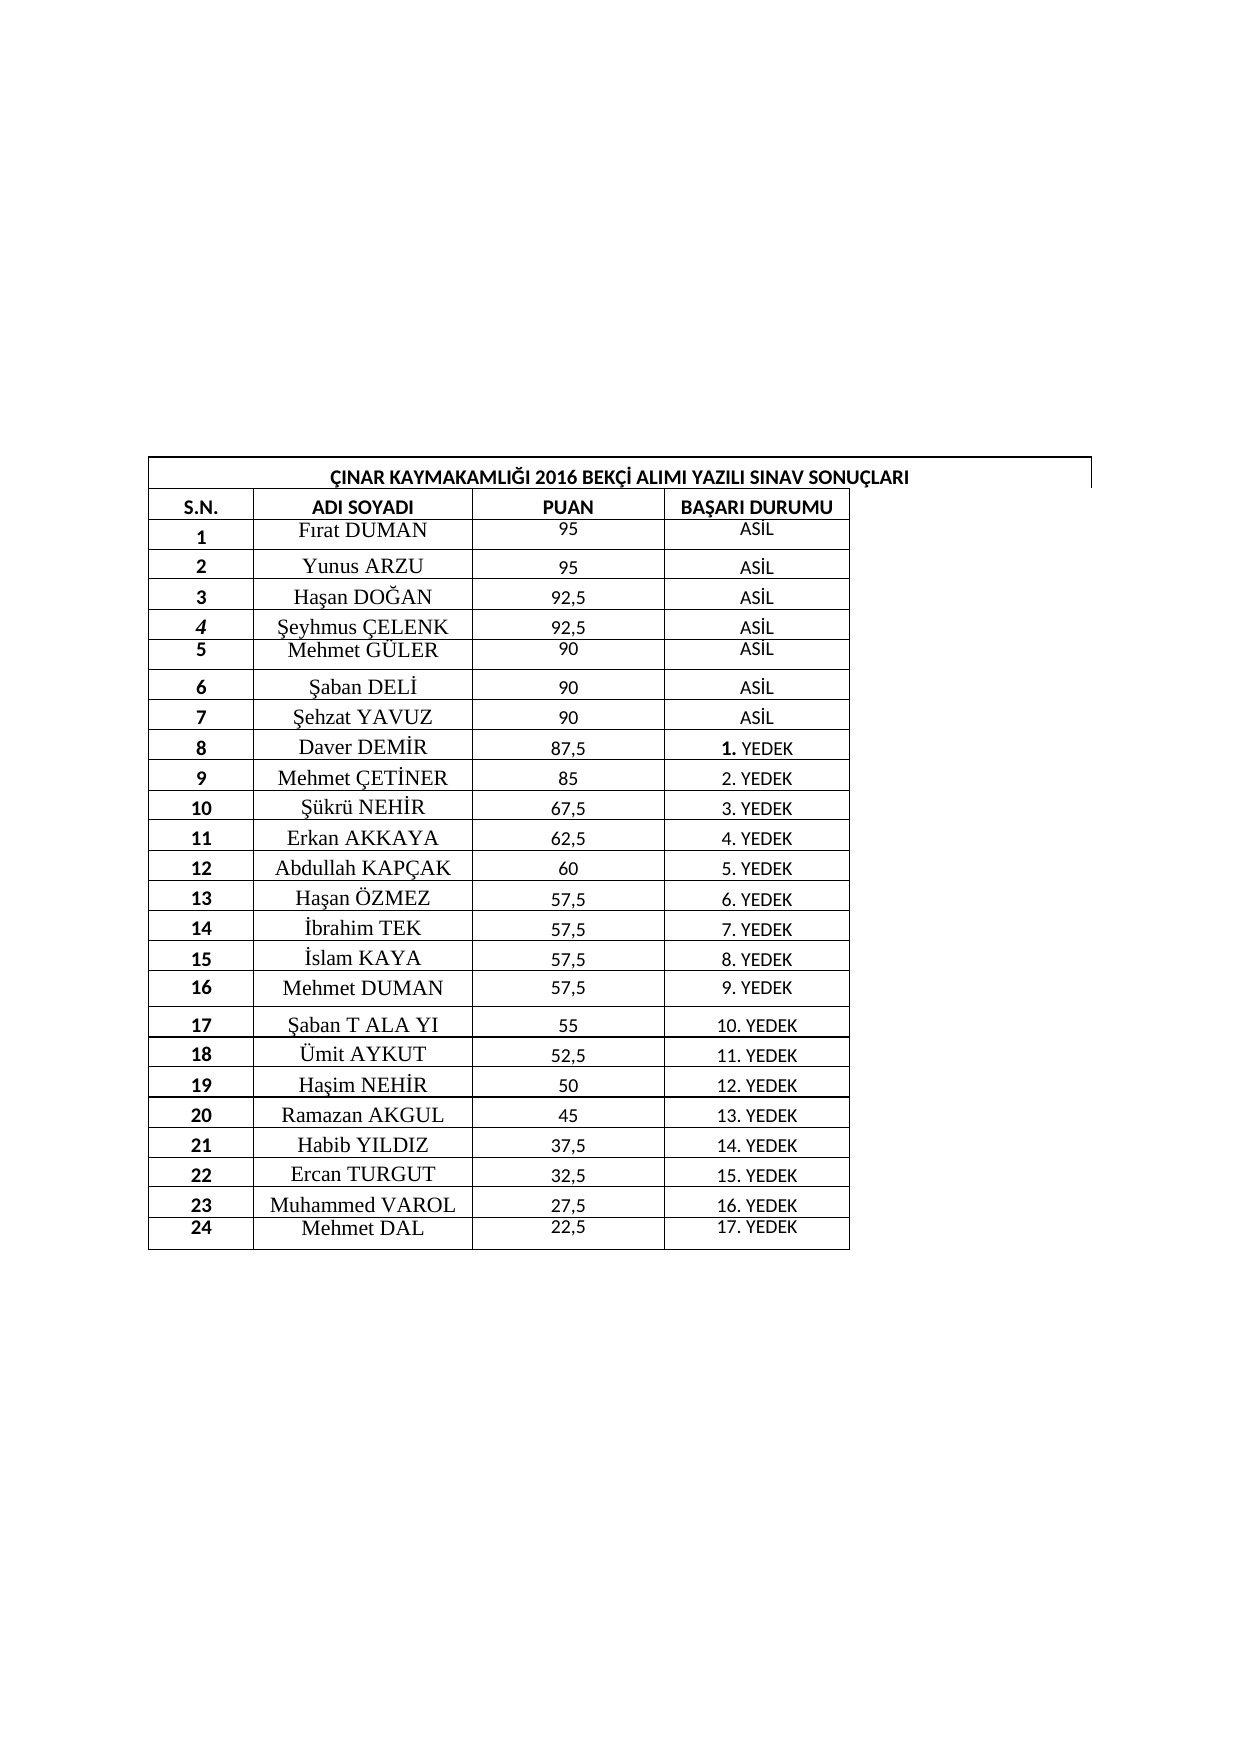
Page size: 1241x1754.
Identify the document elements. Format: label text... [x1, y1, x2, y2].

table_cell Şaban DELİ [254, 670, 472, 698]
table_cell Mehmet GÜLER [254, 640, 472, 669]
table_cell 9 [149, 760, 253, 789]
table_cell 21 [149, 1128, 253, 1157]
table_cell Erkan AKKAYA [254, 820, 472, 850]
table_cell 67,5 [473, 791, 664, 819]
table_cell S.N. [149, 489, 253, 518]
table_cell 27,5 [473, 1187, 664, 1217]
table_cell ASİL [665, 550, 849, 578]
table_cell 45 [473, 1098, 664, 1127]
table_cell 95 [473, 520, 664, 548]
table_cell 32,5 [473, 1158, 664, 1186]
table_cell Mehmet ÇETİNER [254, 760, 472, 789]
table_cell 17 [149, 1007, 253, 1036]
table_cell ASİL [665, 670, 849, 698]
table_cell Haşan DOĞAN [254, 579, 472, 609]
table_cell 1. YEDEK [665, 730, 849, 759]
table_cell ASİL [665, 579, 849, 609]
table_cell 5. YEDEK [665, 851, 849, 880]
table_cell 90 [473, 700, 664, 728]
table_cell 85 [473, 760, 664, 789]
table_cell 11. YEDEK [665, 1038, 849, 1066]
table_cell Mehmet DUMAN [254, 971, 472, 1006]
table_cell 24 [149, 1218, 253, 1249]
table_cell Şaban T ALA YI [254, 1007, 472, 1036]
table_cell 5 [149, 640, 253, 669]
table_cell Habib YILDIZ [254, 1128, 472, 1157]
table_cell 6. YEDEK [665, 881, 849, 910]
table_cell Ercan TURGUT [254, 1158, 472, 1186]
table_cell 16 [149, 971, 253, 1006]
table_cell 20 [149, 1098, 253, 1127]
table_cell 10 [149, 791, 253, 819]
table_cell 14. YEDEK [665, 1128, 849, 1157]
table_cell Haşan ÖZMEZ [254, 881, 472, 910]
table_cell 23 [149, 1187, 253, 1217]
table_cell 22,5 [473, 1218, 664, 1249]
table_cell Ramazan AKGUL [254, 1098, 472, 1127]
table_cell 57,5 [473, 941, 664, 970]
table_header ÇINAR KAYMAKAMLIĞI 2016 BEKÇİ ALIMI YAZILI SINAV SONUÇLARI [149, 458, 1091, 488]
table_cell 3 [149, 579, 253, 609]
table_cell 90 [473, 670, 664, 698]
table_cell 18 [149, 1038, 253, 1066]
table_cell 2 [149, 550, 253, 578]
table_cell ASİL [665, 700, 849, 728]
table_cell 16. YEDEK [665, 1187, 849, 1217]
table_cell Şehzat YAVUZ [254, 700, 472, 728]
table_cell 19 [149, 1067, 253, 1096]
table_cell 57,5 [473, 881, 664, 910]
table_cell Muhammed VAROL [254, 1187, 472, 1217]
table_cell 60 [473, 851, 664, 880]
table_cell 87,5 [473, 730, 664, 759]
table_cell Abdullah KAPÇAK [254, 851, 472, 880]
table_cell 95 [473, 550, 664, 578]
table_cell 7 [149, 700, 253, 728]
table_cell 13 [149, 881, 253, 910]
table_cell Ümit AYKUT [254, 1038, 472, 1066]
table_cell Daver DEMİR [254, 730, 472, 759]
table_cell ASİL [665, 520, 849, 548]
table_cell 4. YEDEK [665, 820, 849, 850]
table_cell 55 [473, 1007, 664, 1036]
table_cell 62,5 [473, 820, 664, 850]
table_cell Fırat DUMAN [254, 520, 472, 548]
table_cell 13. YEDEK [665, 1098, 849, 1127]
table_cell 92,5 [473, 579, 664, 609]
table_cell 15 [149, 941, 253, 970]
table_cell 4 [149, 610, 253, 639]
table_cell Şeyhmus ÇELENK [254, 610, 472, 639]
table_cell ASİL [665, 640, 849, 669]
table_cell 17. YEDEK [665, 1218, 849, 1249]
table_cell 12. YEDEK [665, 1067, 849, 1096]
table_cell 1 [149, 520, 253, 548]
table_cell İbrahim TEK [254, 911, 472, 940]
table_cell BAŞARI DURUMU [665, 489, 849, 518]
table_cell 7. YEDEK [665, 911, 849, 940]
table_cell 15. YEDEK [665, 1158, 849, 1186]
table_cell 52,5 [473, 1038, 664, 1066]
table_cell 8. YEDEK [665, 941, 849, 970]
table_cell Mehmet DAL [254, 1218, 472, 1249]
table_cell 3. YEDEK [665, 791, 849, 819]
table_cell 50 [473, 1067, 664, 1096]
table_cell 92,5 [473, 610, 664, 639]
table_cell PUAN [473, 489, 664, 518]
table_cell İslam KAYA [254, 941, 472, 970]
table_cell 57,5 [473, 911, 664, 940]
table_cell 90 [473, 640, 664, 669]
table_cell 22 [149, 1158, 253, 1186]
table_cell 2. YEDEK [665, 760, 849, 789]
table_cell 57,5 [473, 971, 664, 1006]
table_cell 8 [149, 730, 253, 759]
table_cell 37,5 [473, 1128, 664, 1157]
table_cell 11 [149, 820, 253, 850]
table_cell 6 [149, 670, 253, 698]
table_cell Şükrü NEHİR [254, 791, 472, 819]
table_cell ASİL [665, 610, 849, 639]
table_cell 9. YEDEK [665, 971, 849, 1006]
table_cell Haşim NEHİR [254, 1067, 472, 1096]
table_cell Yunus ARZU [254, 550, 472, 578]
table_cell 10. YEDEK [665, 1007, 849, 1036]
table_cell ADI SOYADI [254, 489, 472, 518]
table_cell 14 [149, 911, 253, 940]
table_cell 12 [149, 851, 253, 880]
